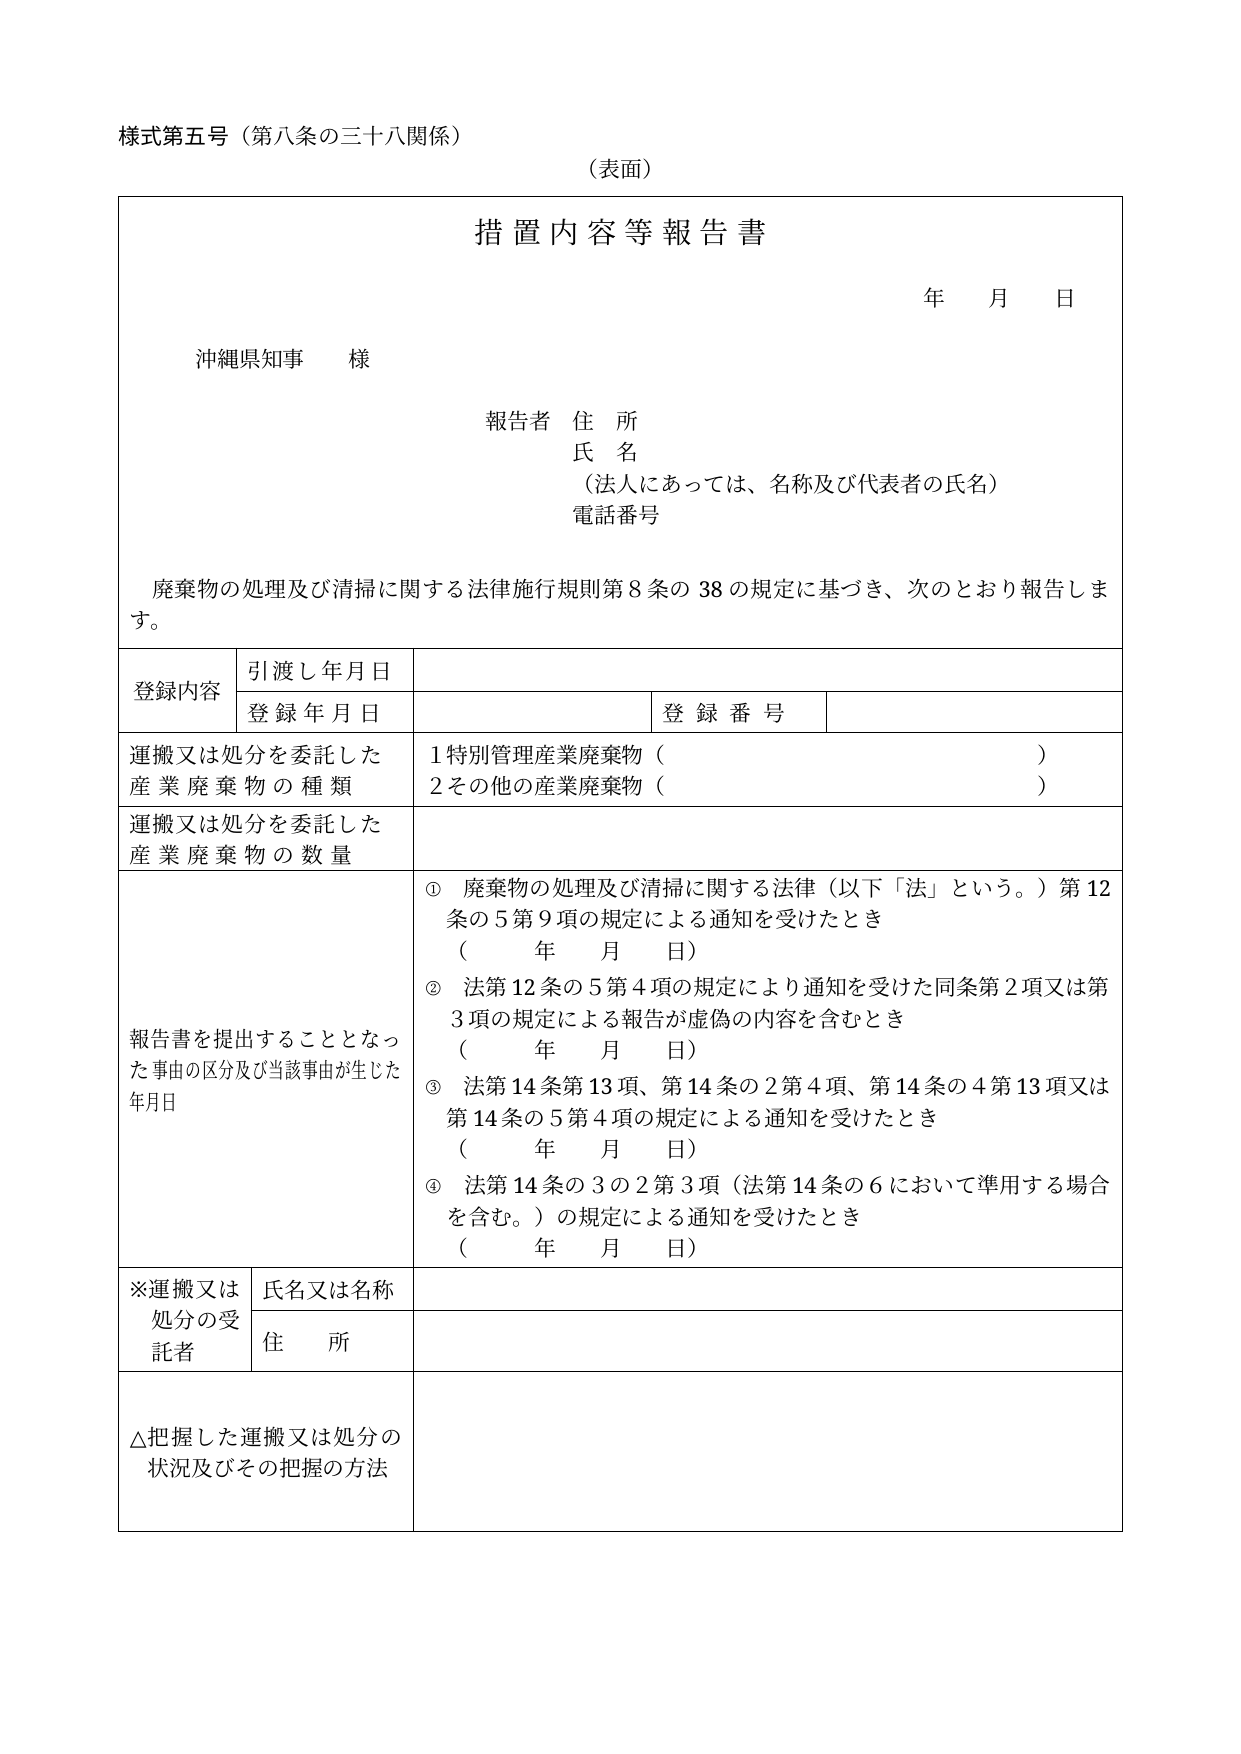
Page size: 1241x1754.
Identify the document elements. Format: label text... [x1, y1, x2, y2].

table_cell [414, 649, 1122, 691]
table_cell 登録年月日 [237, 692, 413, 732]
table_cell 登録内容 [119, 649, 236, 732]
table_cell [414, 1372, 1122, 1531]
table_cell 登録番号 [652, 692, 826, 732]
table_cell 運搬又は処分を委託した 産業廃棄物の数量 [119, 807, 413, 870]
table_cell [414, 1311, 1122, 1371]
table_cell 報告書を提出することとなった事由の区分及び当該事由が生じた年月日 [119, 871, 413, 1267]
table_cell １特別管理産業廃棄物（ ） ２その他の産業廃棄物（ ） [414, 733, 1122, 806]
text 様式第五号（第八条の三十八関係） [118, 118, 1122, 151]
table_cell [414, 1268, 1122, 1310]
table_cell [414, 692, 651, 732]
table_cell 引渡し年月日 [237, 649, 413, 691]
table_header 措置内容等報告書 年 月 日 沖縄県知事 様 報告者 住 所 氏 名 （法人にあっては、名称及び代表者の氏名） 電話番号 廃棄物の処理及び清掃に関する法律施行規則第８条の38の規定に基づき、次のとおり報告します。 [119, 197, 1122, 648]
table_cell [827, 692, 1122, 732]
table_cell ※運搬又は処分の受託者 [119, 1268, 251, 1371]
table_cell 運搬又は処分を委託した 産業廃棄物の種類 [119, 733, 413, 806]
table_cell ① 廃棄物の処理及び清掃に関する法律（以下「法」という。）第12条の５第９項の規定による通知を受けたとき （ 年 月 日） ② 法第12条の５第４項の規定により通知を受けた同条第２項又は第３項の規定による報告が虚偽の内容を含むとき （ 年 月 日） ③ 法第14条第13項、第14条の２第４項、第14条の４第13項又は第14条の５第４項の規定による通知を受けたとき （ 年 月 日） ④ 法第14条の３の２第３項（法第14条の６において準用する場合を含む。）の規定による通知を受けたとき （ 年 月 日） [414, 871, 1122, 1267]
table_cell 氏名又は名称 [252, 1268, 413, 1310]
table_cell 住所 [252, 1311, 413, 1371]
text （表面） [118, 151, 1122, 184]
table_cell [414, 807, 1122, 870]
table_cell △把握した運搬又は処分の状況及びその把握の方法 [119, 1372, 413, 1531]
